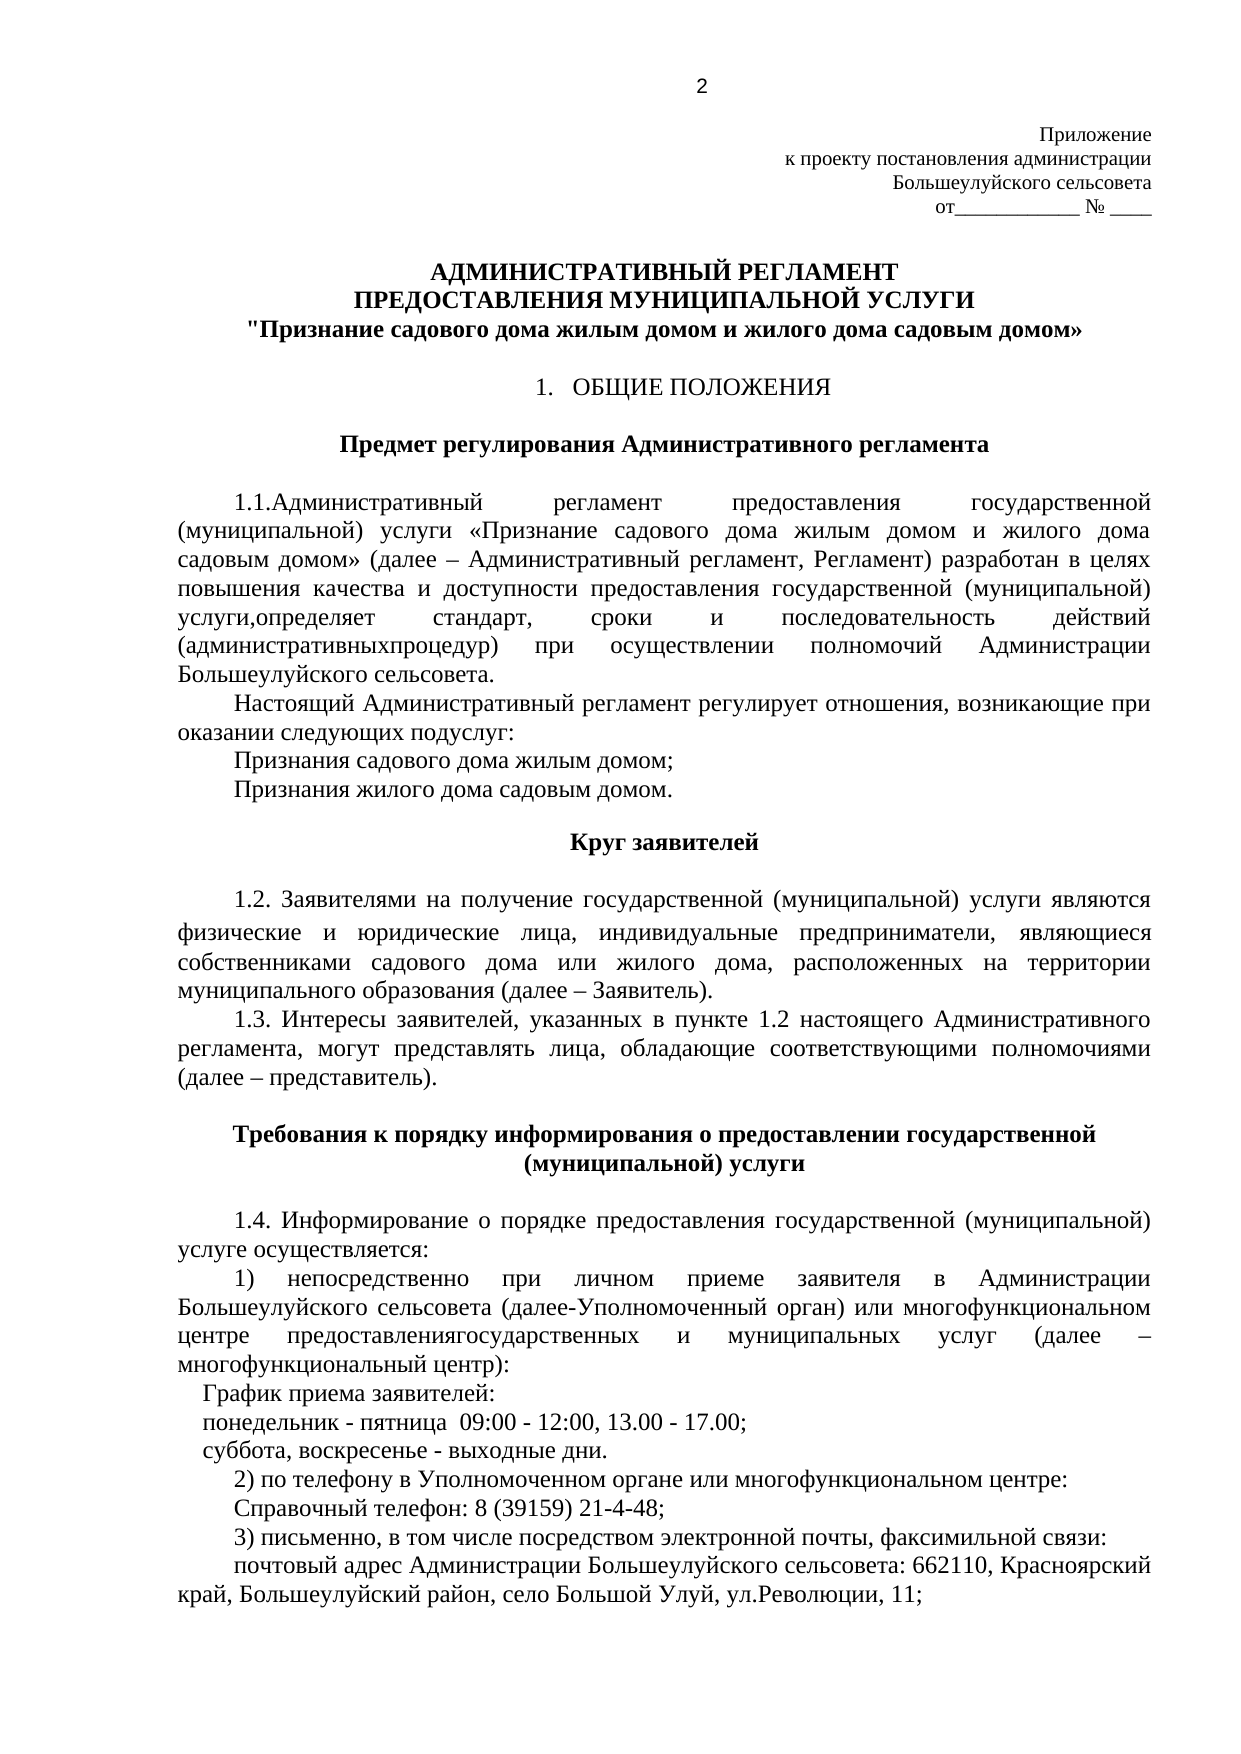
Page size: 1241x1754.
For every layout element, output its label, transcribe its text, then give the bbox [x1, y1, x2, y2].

text 1.2. Заявителями на получение государственной (муниципальной) услуги являются физические и юридические лица, индивидуальные предприниматели, являющиеся собственниками садового дома или жилого дома, расположенных на территории муниципального образования (далее – Заявитель). [177, 884, 1152, 1004]
text Круг заявителей [177, 827, 1152, 856]
text 1.4. Информирование о порядке предоставления государственной (муниципальной) услуге осуществляется: [177, 1205, 1152, 1263]
text Предмет регулирования Административного регламента [177, 429, 1152, 458]
text суббота, воскресенье - выходные дни. [177, 1435, 1152, 1464]
text к проекту постановления администрации [177, 146, 1152, 170]
text Настоящий Административный регламент регулирует отношения, возникающие при оказании следующих подуслуг: [177, 688, 1152, 745]
text почтовый адрес Администрации Большеулуйского сельсовета: 662110, Красноярский край, Большеулуйский район, село Большой Улуй, ул.Революции, 11; [177, 1550, 1152, 1608]
text понедельник - пятница 09:00 - 12:00, 13.00 - 17.00; [177, 1407, 1152, 1435]
text 2) по телефону в Уполномоченном органе или многофункциональном центре: [177, 1464, 1152, 1493]
text Приложение [177, 122, 1152, 146]
text 1.1.Административный регламент предоставления государственной (муниципальной) услуги «Признание садового дома жилым домом и жилого дома садовым домом» (далее – Административный регламент, Регламент) разработан в целях повышения качества и доступности предоставления государственной (муниципальной) услуги,определяет стандарт, сроки и последовательность действий (административныхпроцедур) при осуществлении полномочий Администрации Большеулуйского сельсовета. [177, 487, 1152, 688]
text График приема заявителей: [177, 1378, 1152, 1407]
text Требования к порядку информирования о предоставлении государственной (муниципальной) услуги [177, 1119, 1152, 1177]
title "Признание садового дома жилым домом и жилого дома садовым домом» [177, 314, 1152, 343]
list ОБЩИЕ ПОЛОЖЕНИЯ [215, 372, 1152, 400]
text Большеулуйского сельсовета [177, 170, 1152, 194]
text 1.3. Интересы заявителей, указанных в пункте 1.2 настоящего Административного регламента, могут представлять лица, обладающие соответствующими полномочиями (далее – представитель). [177, 1004, 1152, 1090]
text 3) письменно, в том числе посредством электронной почты, факсимильной связи: [177, 1522, 1152, 1550]
text 1) непосредственно при личном приеме заявителя в Администрации Большеулуйского сельсовета (далее-Уполномоченный орган) или многофункциональном центре предоставлениягосударственных и муниципальных услуг (далее – многофункциональный центр): [177, 1263, 1152, 1378]
title ПРЕДОСТАВЛЕНИЯ МУНИЦИПАЛЬНОЙ УСЛУГИ [177, 285, 1152, 314]
text Признания жилого дома садовым домом. [177, 774, 1152, 803]
text Справочный телефон: 8 (39159) 21-4-48; [177, 1493, 1152, 1522]
text от____________ № ____ [709, 194, 1152, 218]
text Признания садового дома жилым домом; [177, 745, 1152, 774]
title АДМИНИСТРАТИВНЫЙ РЕГЛАМЕНТ [177, 257, 1152, 285]
